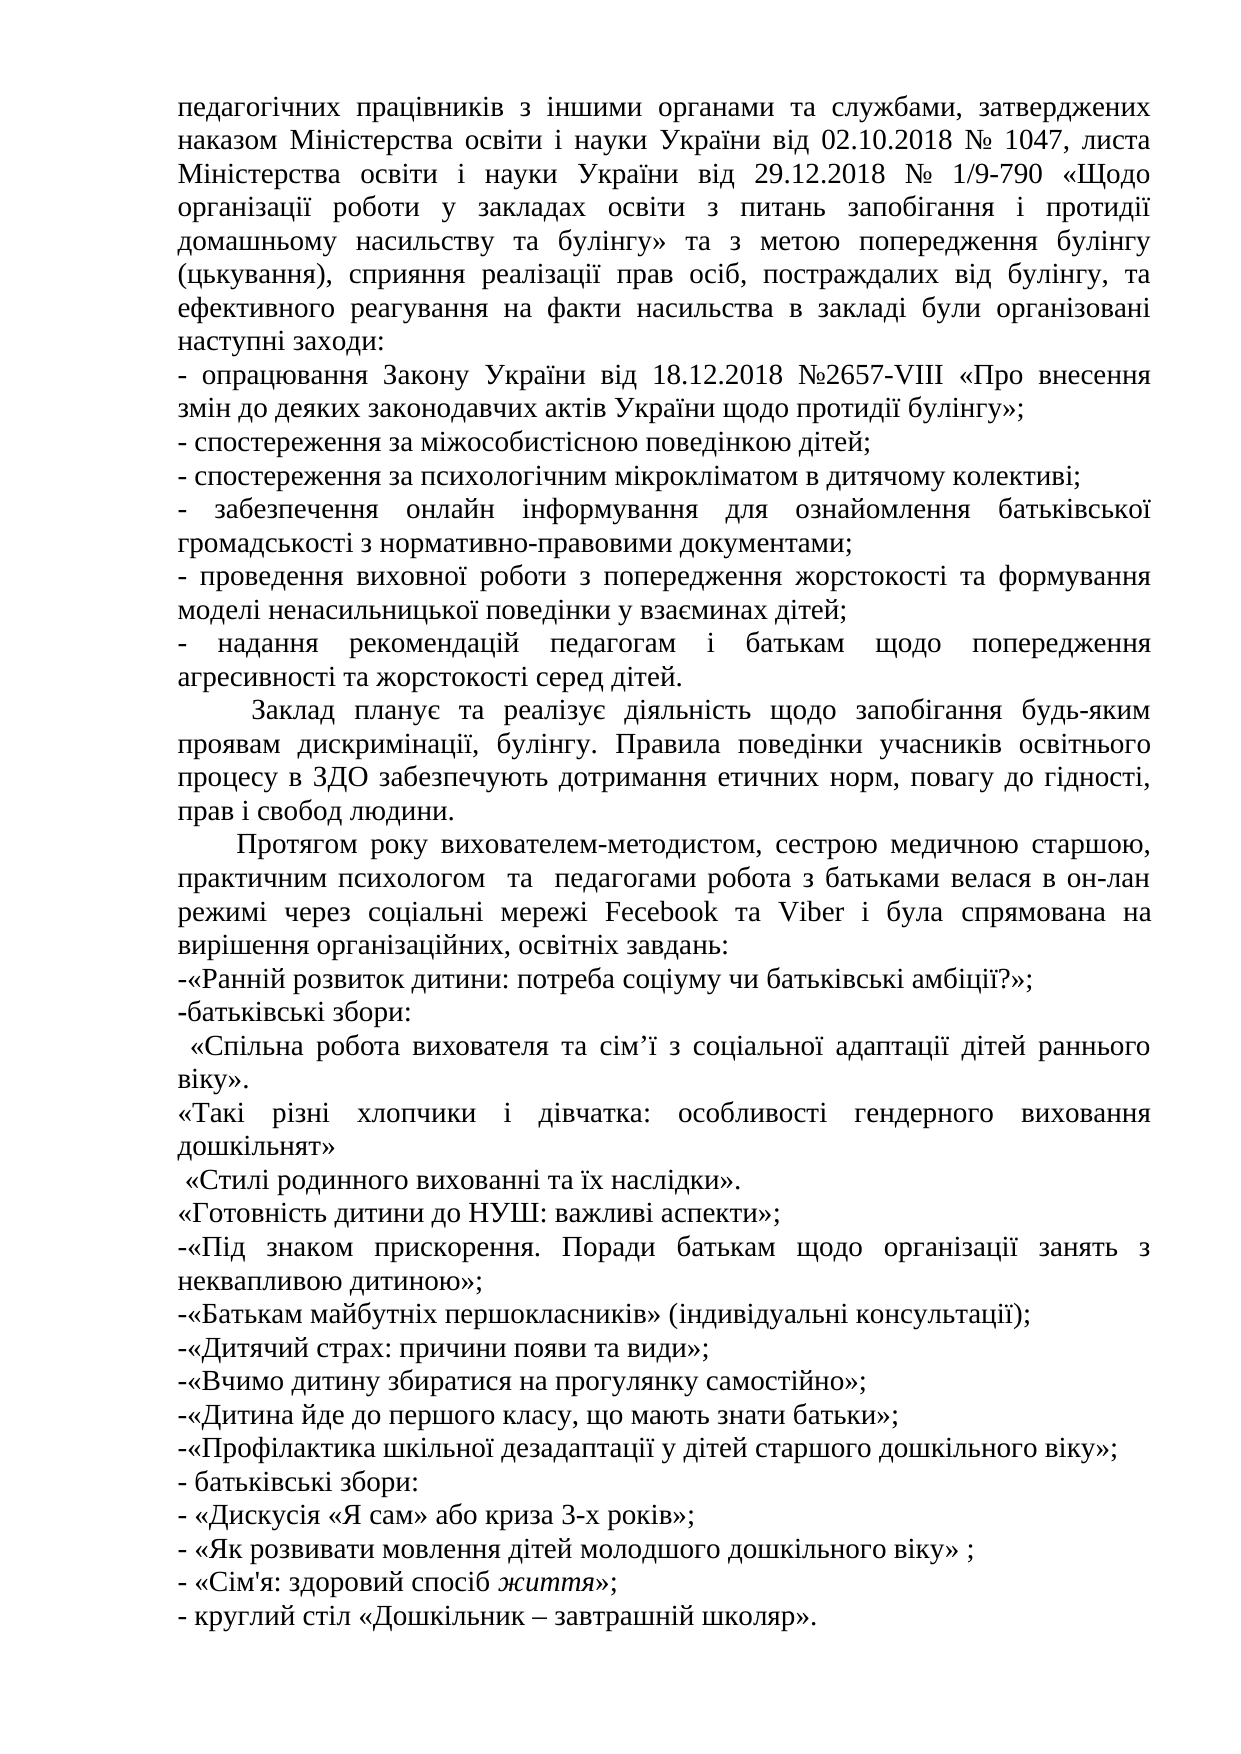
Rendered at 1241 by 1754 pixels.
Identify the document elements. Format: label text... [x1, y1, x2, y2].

text -«Дитина йде до першого класу, що мають знати батьки»; [177, 1397, 1152, 1430]
text -«Вчимо дитину збиратися на прогулянку самостійно»; [177, 1363, 1152, 1397]
text -«Профілактика шкільної дезадаптації у дітей старшого дошкільного віку»; [177, 1430, 1152, 1464]
text «Спільна робота вихователя та сім’ї з соціальної адаптації дітей раннього віку». [177, 1028, 1152, 1095]
text -«Дитячий страх: причини появи та види»; [177, 1330, 1152, 1363]
text - спостереження за психологічним мікрокліматом в дитячому колективі; [177, 458, 1152, 491]
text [177, 89, 1152, 357]
text - надання рекомендацій педагогам і батькам щодо попередження агресивності та жорстокості серед дітей. [177, 625, 1152, 692]
text -«Під знаком прискорення. Поради батькам щодо організації занять з неквапливою дитиною»; [177, 1229, 1152, 1296]
text «Такі різні хлопчики і дівчатка: особливості гендерного виховання дошкільнят» [177, 1095, 1152, 1162]
text - «Дискусія «Я сам» або криза 3-х років»; [177, 1497, 1152, 1531]
text Протягом року вихователем-методистом, сестрою медичною старшою, практичним психологом та педагогами робота з батьками велася в он-лан режимі через соціальні мережі Fecebook та Viber і була спрямована на вирішення організаційних, освітніх завдань: [177, 827, 1152, 961]
text - опрацювання Закону України від 18.12.2018 №2657-VІІІ «Про внесення змін до деяких законодавчих актів України щодо протидії булінгу»; [177, 357, 1152, 424]
text - забезпечення онлайн інформування для ознайомлення батьківської громадськості з нормативно-правовими документами; [177, 491, 1152, 558]
text -«Батькам майбутніх першокласників» (індивідуальні консультації); [177, 1296, 1152, 1330]
text - «Як розвивати мовлення дітей молодшого дошкільного віку» ; [580, 1531, 1152, 1564]
text -батьківські збори: [177, 994, 1152, 1028]
text - спостереження за міжособистісною поведінкою дітей; [177, 424, 1152, 458]
text -«Ранній розвиток дитини: потреба соціуму чи батьківські амбіції?»; [177, 961, 1152, 994]
text Заклад планує та реалізує діяльність щодо запобігання будь-яким проявам дискримінації, булінгу. Правила поведінки учасників освітнього процесу в ЗДО забезпечують дотримання етичних норм, повагу до гідності, прав і свобод людини. [177, 692, 1152, 827]
text «Готовність дитини до НУШ: важливі аспекти»; [177, 1196, 1152, 1229]
text «Стилі родинного вихованні та їх наслідки». [177, 1162, 1152, 1196]
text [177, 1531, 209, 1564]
text - «Сім'я: здоровий спосіб життя»; [177, 1564, 1152, 1598]
text - проведення виховної роботи з попередження жорстокості та формування моделі ненасильницької поведінки у взаєминах дітей; [177, 558, 1152, 625]
text - круглий стіл «Дошкільник – завтрашній школяр». [177, 1598, 1152, 1632]
text - батьківські збори: [177, 1464, 1152, 1497]
